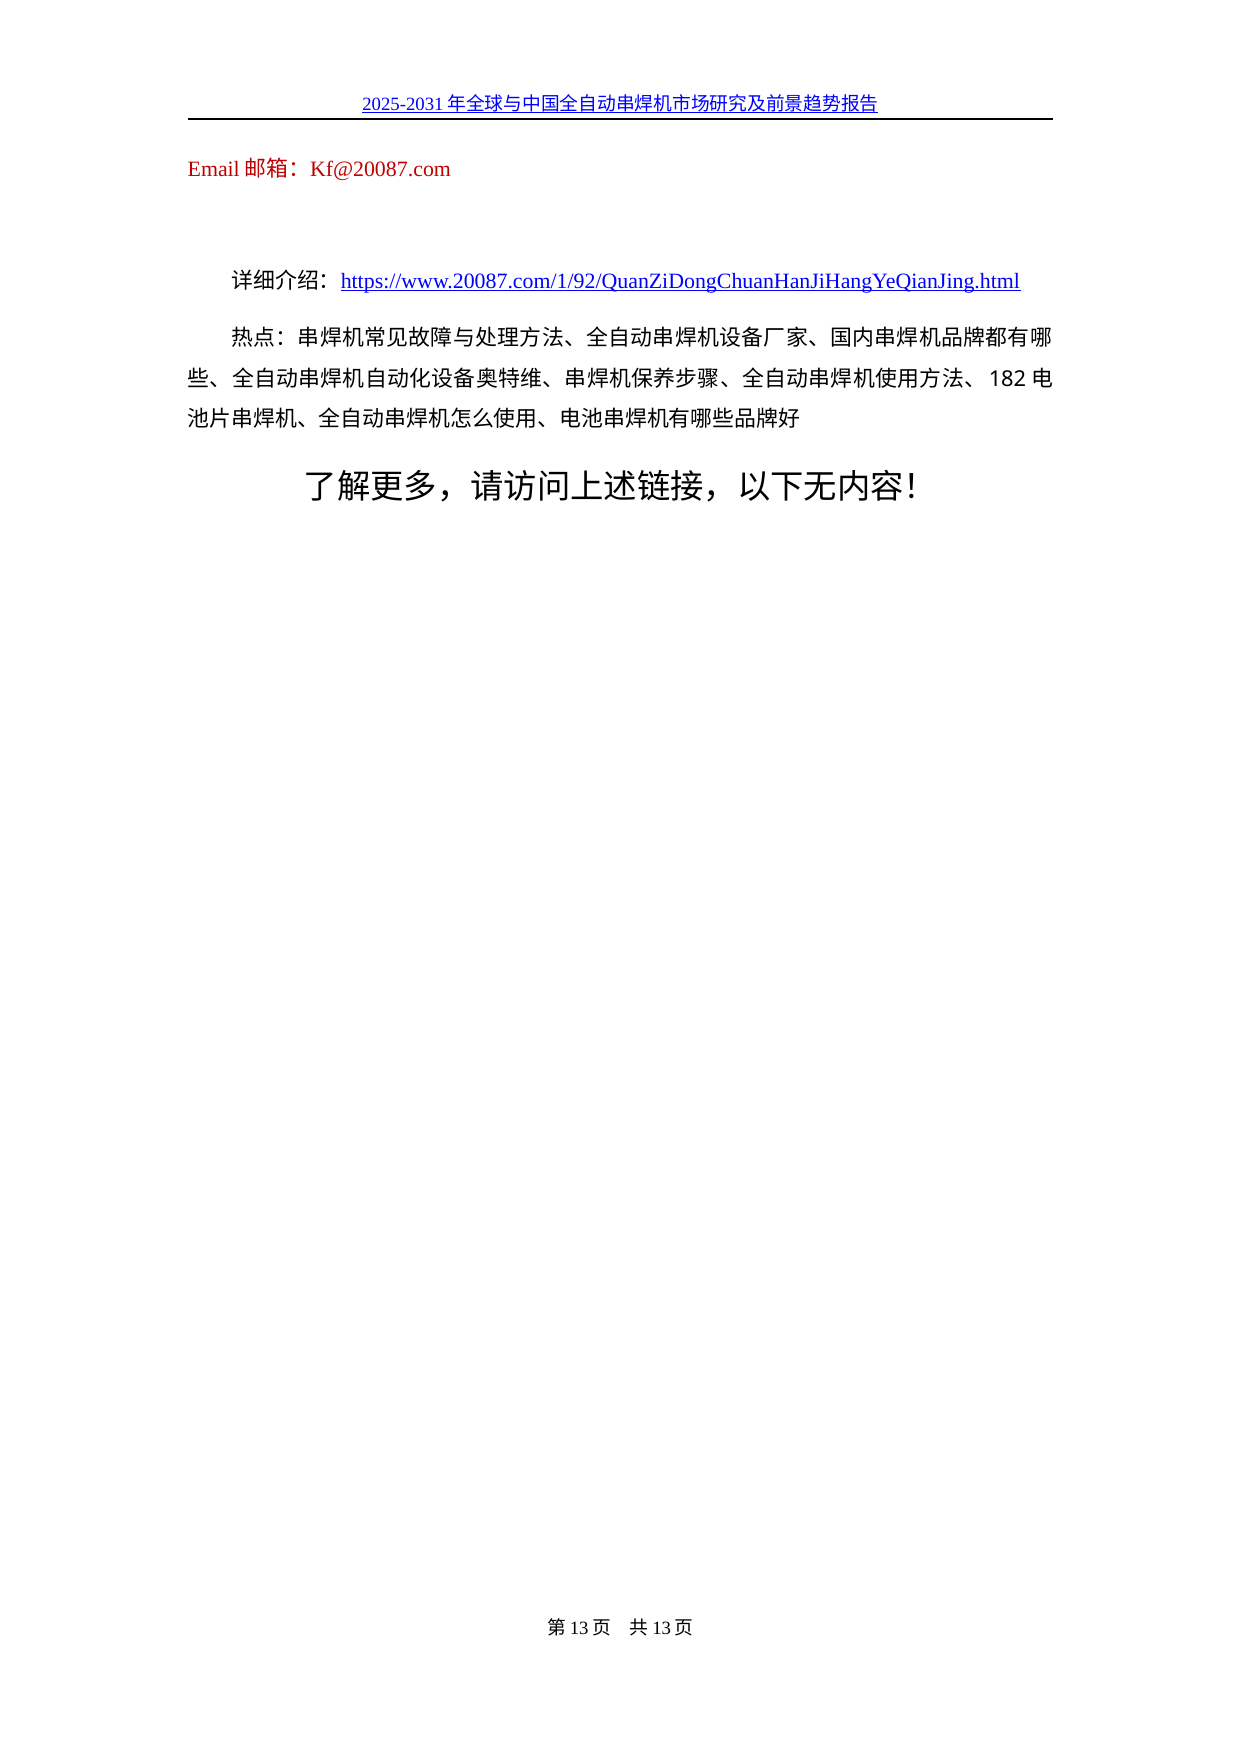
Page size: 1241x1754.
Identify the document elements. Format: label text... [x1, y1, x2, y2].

text Email邮箱：Kf@20087.com [187, 150, 1053, 183]
text 热点：串焊机常见故障与处理方法、全自动串焊机设备厂家、国内串焊机品牌都有哪些、全自动串焊机自动化设备奥特维、串焊机保养步骤、全自动串焊机使用方法、182电池片串焊机、全自动串焊机怎么使用、电池串焊机有哪些品牌好 [187, 320, 1053, 433]
title 了解更多，请访问上述链接，以下无内容！ [187, 451, 1053, 516]
text 详细介绍：https://www.20087.com/1/92/QuanZiDongChuanHanJiHangYeQianJing.html [187, 263, 1053, 296]
